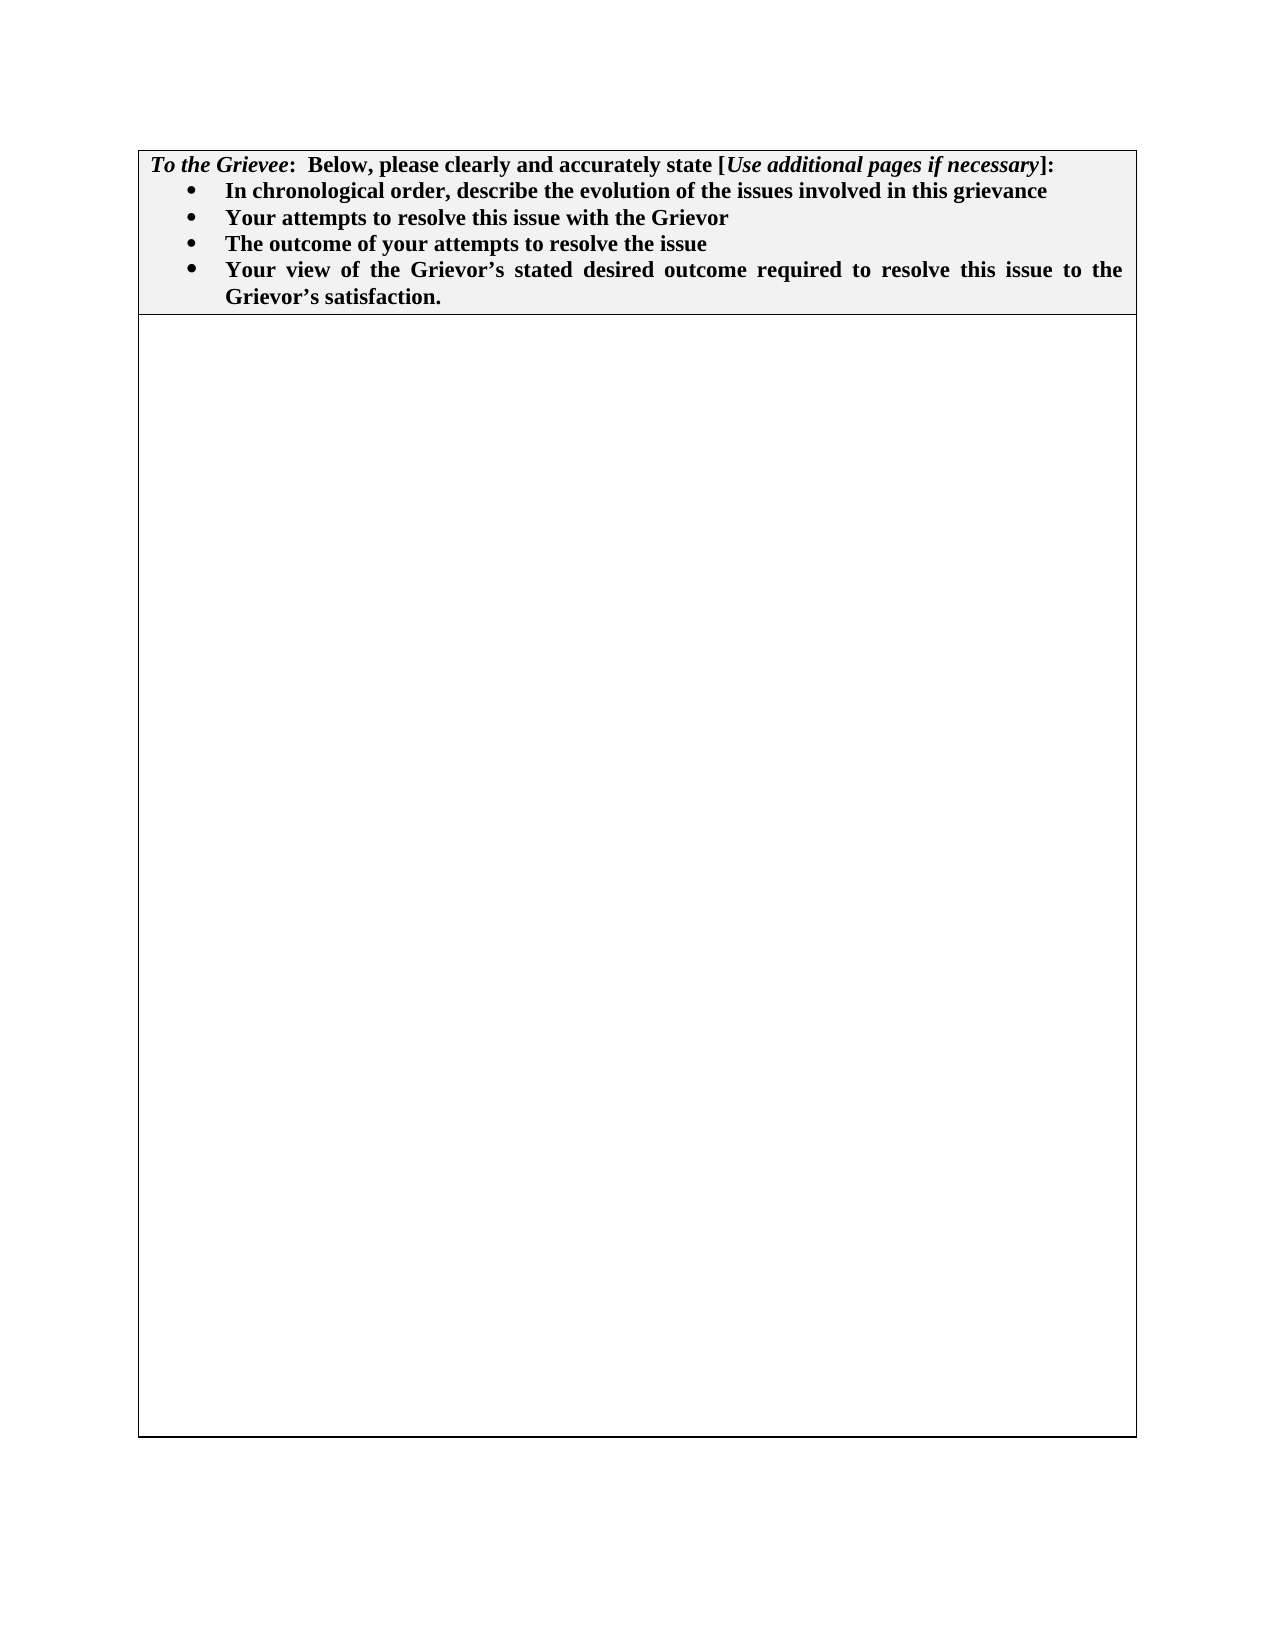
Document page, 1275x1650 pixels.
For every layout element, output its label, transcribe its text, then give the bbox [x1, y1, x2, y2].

table_cell [139, 315, 1136, 1436]
table_header To the Grievee: Below, please clearly and accurately state [Use additional pages if necessary]: In chronological order, describe the evolution of the issues involved in this grievance Your attempts to resolve this issue with the Grievor The outcome of your attempts to resolve the issue Your view of the Grievor’s stated desired outcome required to resolve this issue to the Grievor’s satisfaction. [139, 151, 1136, 314]
